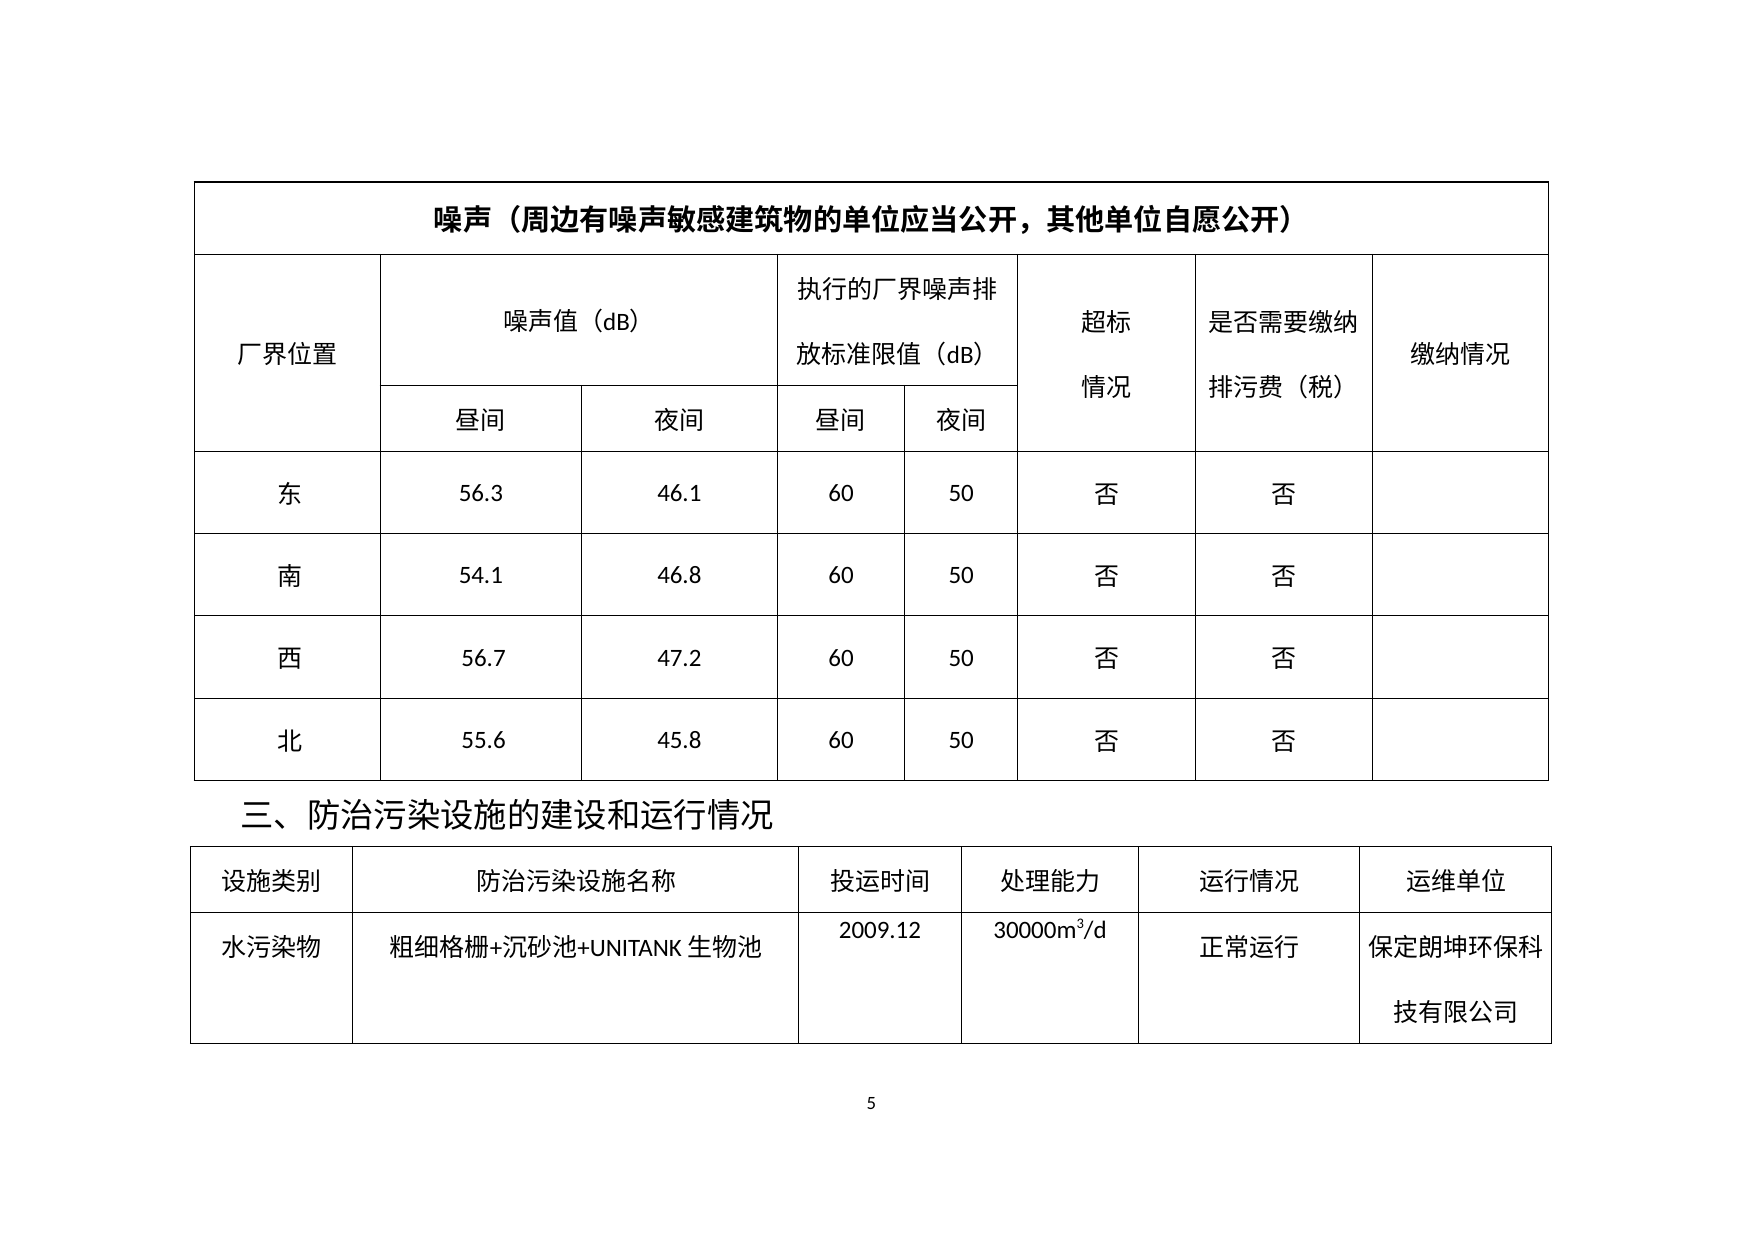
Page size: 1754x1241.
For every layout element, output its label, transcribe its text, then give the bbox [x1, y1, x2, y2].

table_cell [1373, 452, 1548, 533]
table_header 设施类别 [191, 847, 352, 912]
table_cell 西 [195, 616, 380, 698]
table_cell 噪声值（dB） [381, 255, 777, 385]
table_cell 否 [1196, 452, 1372, 533]
table_cell 昼间 [381, 386, 581, 451]
table_cell 56.3 [381, 452, 581, 533]
table_header 运维单位 [1360, 847, 1551, 912]
table_cell 否 [1196, 534, 1372, 615]
table_cell 50 [905, 452, 1017, 533]
table_cell 46.8 [582, 534, 777, 615]
table_cell 执行的厂界噪声排放标准限值（dB） [778, 255, 1017, 385]
table_cell 50 [905, 616, 1017, 698]
table_cell 45.8 [582, 699, 777, 780]
table_cell 厂界位置 [195, 255, 380, 451]
table_cell 否 [1018, 534, 1195, 615]
table_cell 水污染物 [191, 913, 352, 1043]
table_cell 60 [778, 534, 904, 615]
table_cell 东 [195, 452, 380, 533]
table_cell 缴纳情况 [1373, 255, 1548, 451]
table_cell 夜间 [582, 386, 777, 451]
table_cell 超标 情况 [1018, 255, 1195, 451]
table_cell 否 [1196, 699, 1372, 780]
table_cell 粗细格栅+沉砂池+UNITANK生物池 [353, 913, 798, 1043]
table_cell 昼间 [778, 386, 904, 451]
table_header 运行情况 [1139, 847, 1359, 912]
table_cell 54.1 [381, 534, 581, 615]
table_cell 47.2 [582, 616, 777, 698]
table_cell [1373, 699, 1548, 780]
table_cell 噪声（周边有噪声敏感建筑物的单位应当公开，其他单位自愿公开） [195, 183, 1548, 254]
table_cell 60 [778, 452, 904, 533]
table_header 处理能力 [962, 847, 1138, 912]
table_cell [1373, 616, 1548, 698]
table_cell 2009.12 [799, 913, 961, 1043]
table_header 投运时间 [799, 847, 961, 912]
table_header 防治污染设施名称 [353, 847, 798, 912]
table_cell 46.1 [582, 452, 777, 533]
text 三、防治污染设施的建设和运行情况 [207, 781, 1535, 846]
table_cell 60 [778, 699, 904, 780]
table_cell 50 [905, 534, 1017, 615]
table_cell [1373, 534, 1548, 615]
table_cell 北 [195, 699, 380, 780]
table_cell 否 [1018, 616, 1195, 698]
table_cell 南 [195, 534, 380, 615]
table_cell 保定朗坤环保科技有限公司 [1360, 913, 1551, 1043]
table_cell 56.7 [381, 616, 581, 698]
table_cell 否 [1018, 452, 1195, 533]
table_cell 否 [1018, 699, 1195, 780]
table_cell 60 [778, 616, 904, 698]
table_cell 否 [1196, 616, 1372, 698]
table_cell 正常运行 [1139, 913, 1359, 1043]
table_cell 是否需要缴纳排污费（税） [1196, 255, 1372, 451]
table_cell 30000m3/d [962, 913, 1138, 1043]
table_cell 55.6 [381, 699, 581, 780]
table_cell 夜间 [905, 386, 1017, 451]
table_cell 50 [905, 699, 1017, 780]
